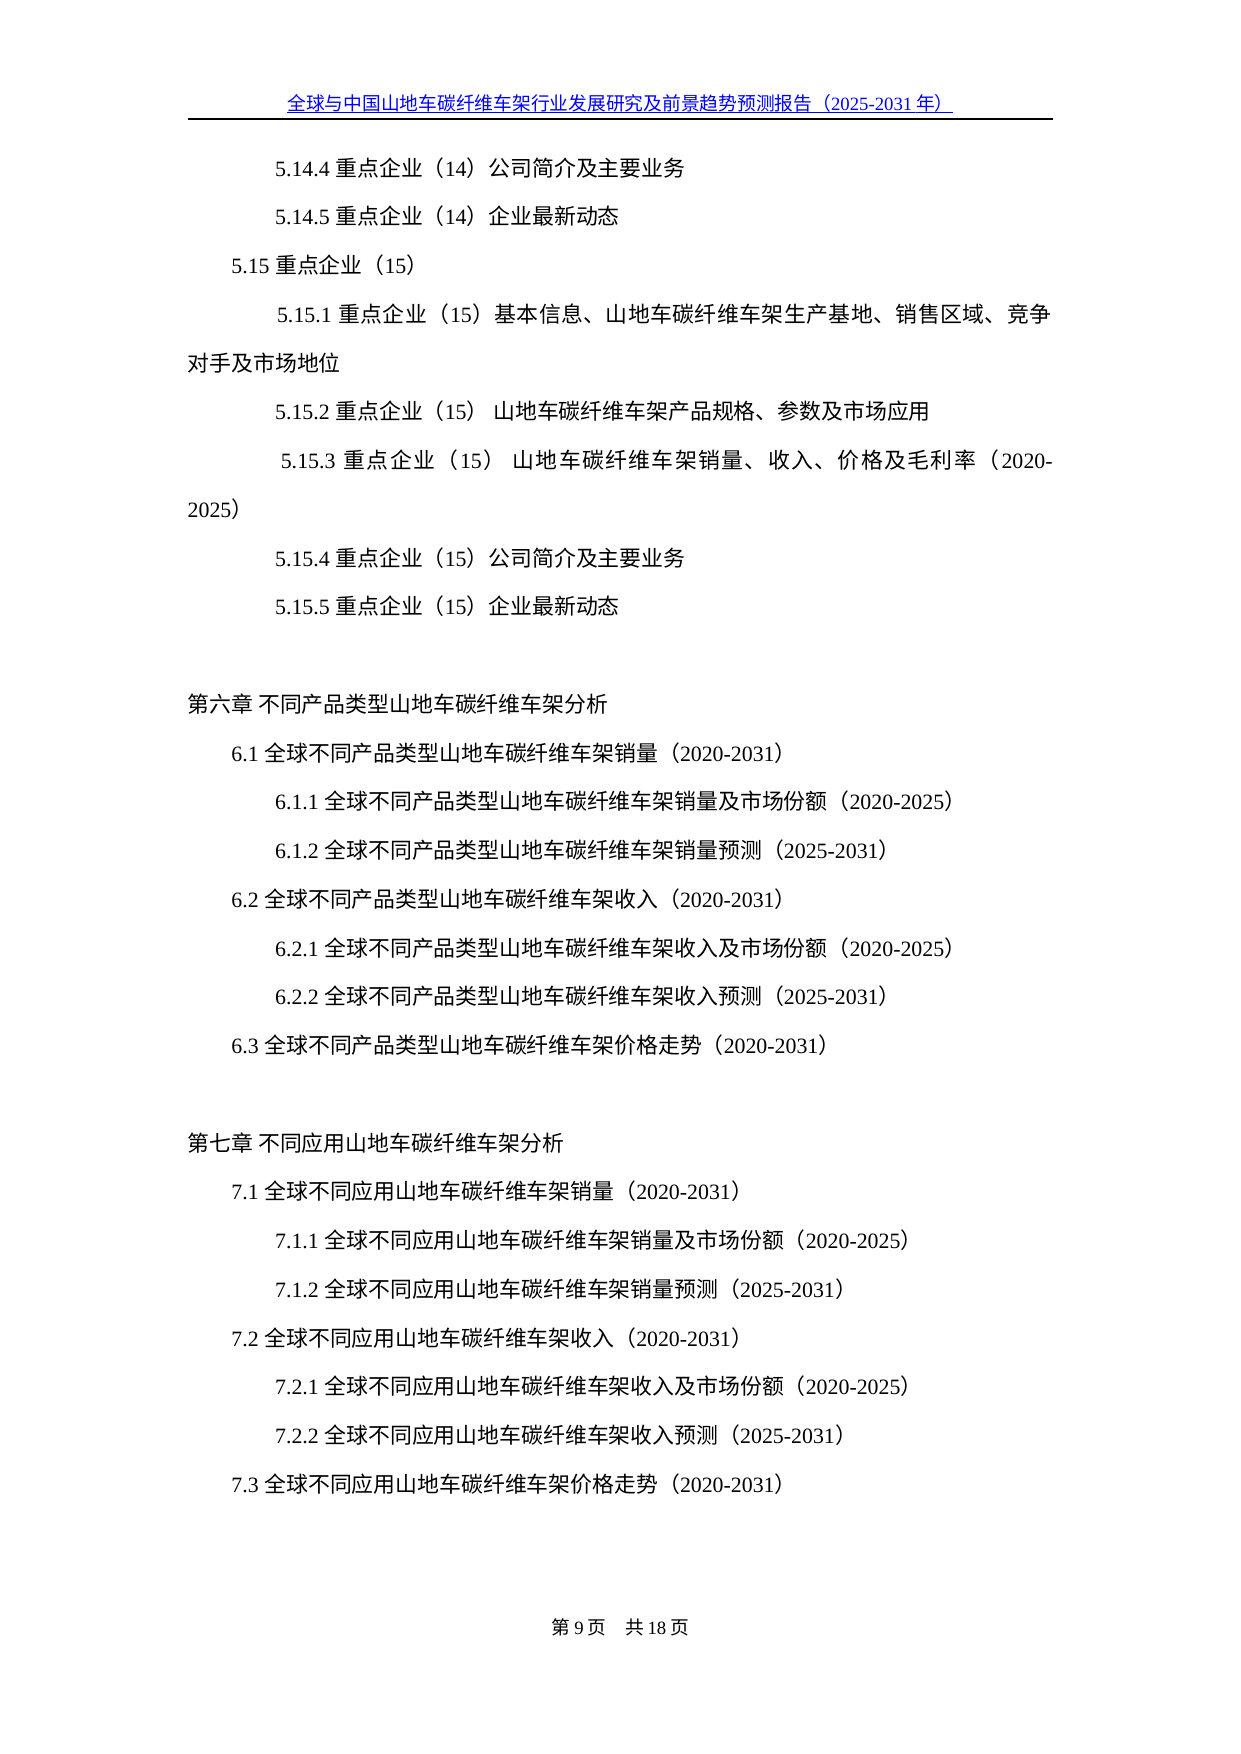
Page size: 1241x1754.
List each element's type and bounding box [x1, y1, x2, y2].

text [187, 150, 1053, 1499]
